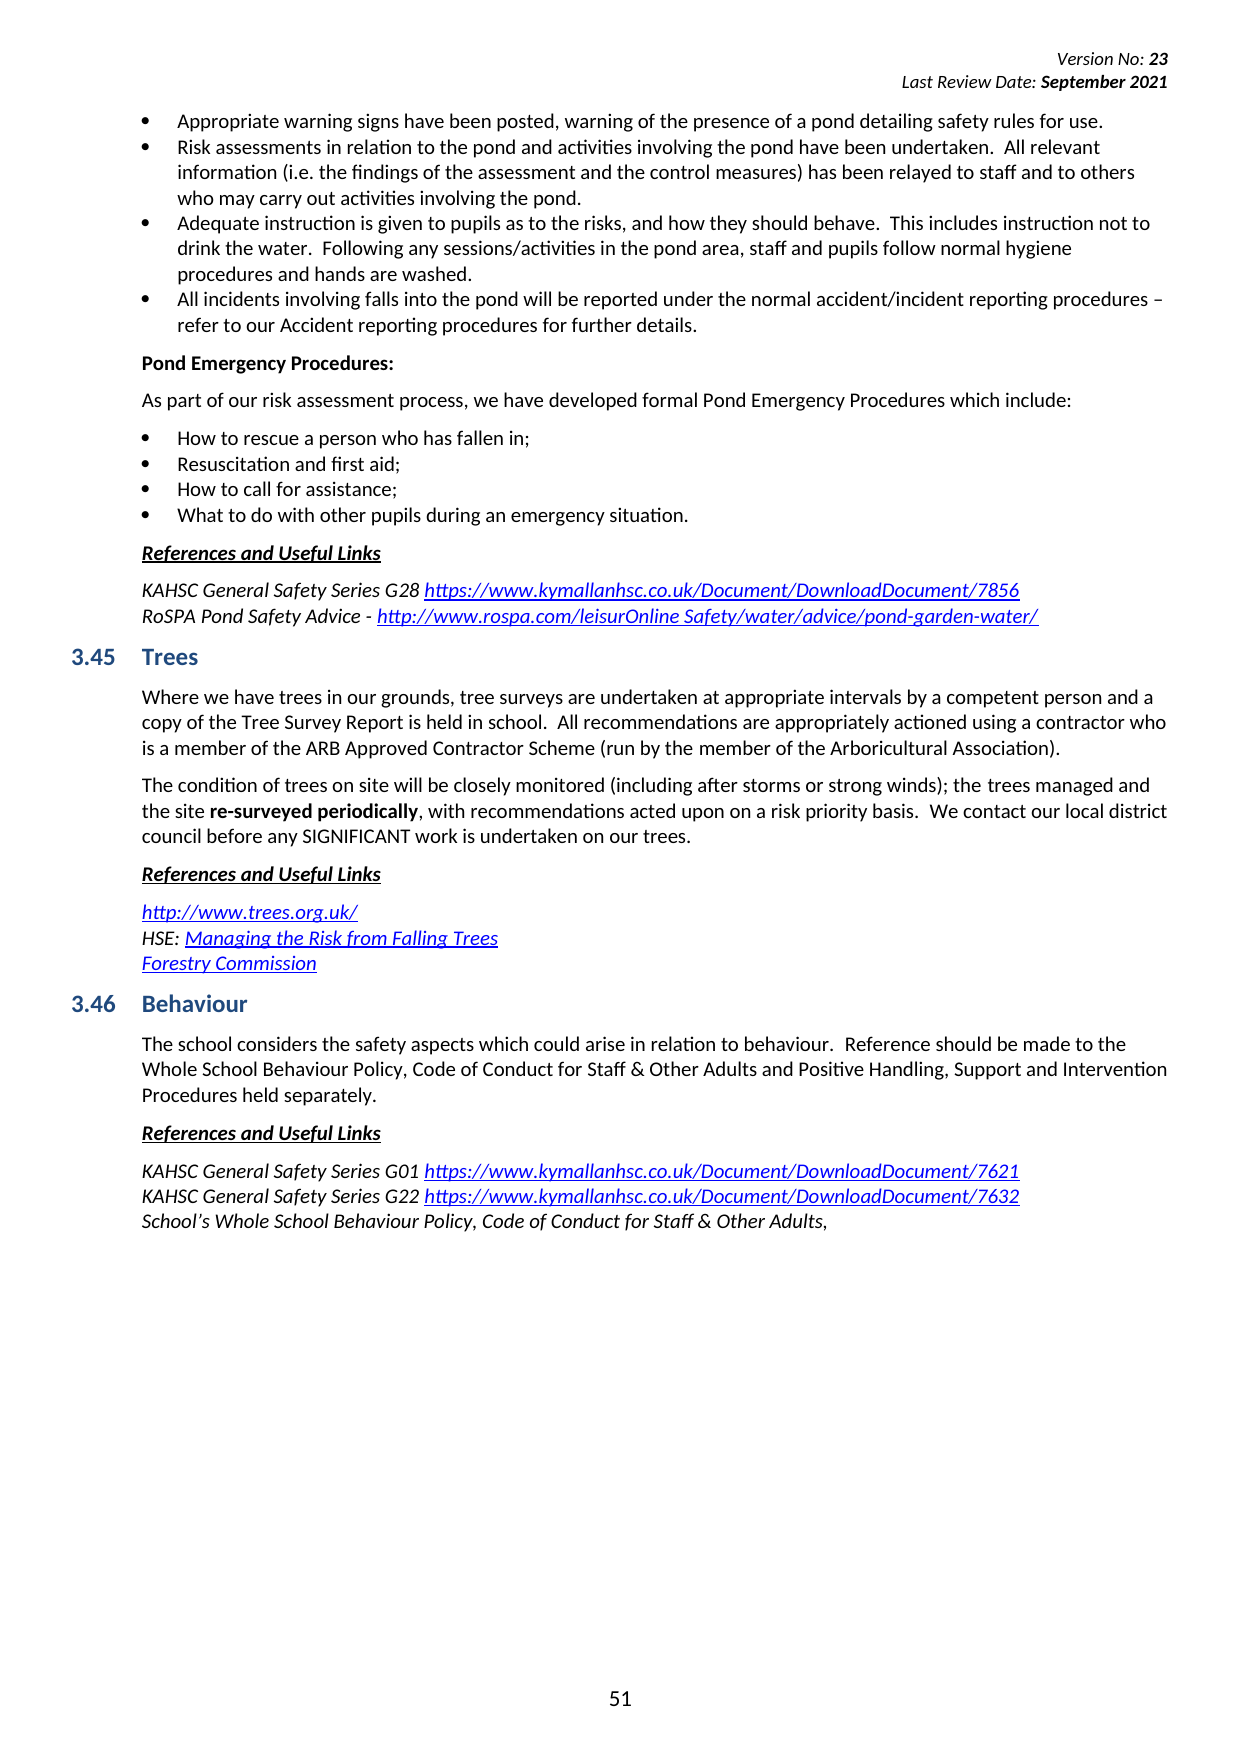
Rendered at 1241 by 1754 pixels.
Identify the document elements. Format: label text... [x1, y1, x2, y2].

list Adequate instruction is given to pupils as to the risks, and how they should behave. This includes instruction not to drink the water. Following any sessions/activities in the pond area, staff and pupils follow normal hygiene procedures and hands are washed. [142, 210, 1169, 286]
text HSE: Managing the Risk from Falling Trees [142, 925, 1169, 950]
text KAHSC General Safety Series G22 https://www.kymallanhsc.co.uk/Document/DownloadDocument/7632 [142, 1183, 1169, 1209]
list How to call for assistance; [142, 476, 1169, 502]
text RoSPA Pond Safety Advice - http://www.rospa.com/leisurOnline Safety/water/advice/pond-garden-water/ [142, 603, 1169, 628]
subtitle Trees [71, 641, 1169, 671]
text http://www.trees.org.uk/ [142, 899, 1169, 925]
list Resuscitation and first aid; [142, 451, 1169, 476]
text KAHSC General Safety Series G28 https://www.kymallanhsc.co.uk/Document/DownloadDocument/7856 [142, 578, 1169, 603]
list How to rescue a person who has fallen in; [142, 426, 1169, 451]
text KAHSC General Safety Series G01 https://www.kymallanhsc.co.uk/Document/DownloadDocument/7621 [142, 1158, 1169, 1183]
list What to do with other pupils during an emergency situation. [142, 502, 1169, 527]
text Where we have trees in our grounds, tree surveys are undertaken at appropriate intervals by a competent person and a copy of the Tree Survey Report is held in school. All recommendations are appropriately actioned using a contractor who is a member of the ARB Approved Contractor Scheme (run by the member of the Arboricultural Association). [142, 684, 1169, 760]
subtitle Behaviour [71, 988, 1169, 1019]
text The school considers the safety aspects which could arise in relation to behaviour. Reference should be made to the Whole School Behaviour Policy, Code of Conduct for Staff & Other Adults and Positive Handling, Support and Intervention Procedures held separately. [142, 1031, 1169, 1107]
text References and Useful Links [142, 861, 1169, 887]
text School’s Whole School Behaviour Policy, Code of Conduct for Staff & Other Adults, [142, 1209, 1169, 1234]
text The condition of trees on site will be closely monitored (including after storms or strong winds); the trees managed and the site re-surveyed periodically, with recommendations acted upon on a risk priority basis. We contact our local district council before any SIGNIFICANT work is undertaken on our trees. [142, 773, 1169, 849]
list Appropriate warning signs have been posted, warning of the presence of a pond detailing safety rules for use. [142, 108, 1169, 134]
list All incidents involving falls into the pond will be reported under the normal accident/incident reporting procedures – refer to our Accident reporting procedures for further details. [142, 286, 1169, 337]
text References and Useful Links [142, 540, 1169, 565]
text References and Useful Links [142, 1120, 1169, 1145]
text Pond Emergency Procedures: [142, 350, 1169, 375]
text Forestry Commission [142, 950, 1169, 976]
text As part of our risk assessment process, we have developed formal Pond Emergency Procedures which include: [142, 388, 1169, 413]
list Risk assessments in relation to the pond and activities involving the pond have been undertaken. All relevant information (i.e. the findings of the assessment and the control measures) has been relayed to staff and to others who may carry out activities involving the pond. [142, 134, 1169, 210]
